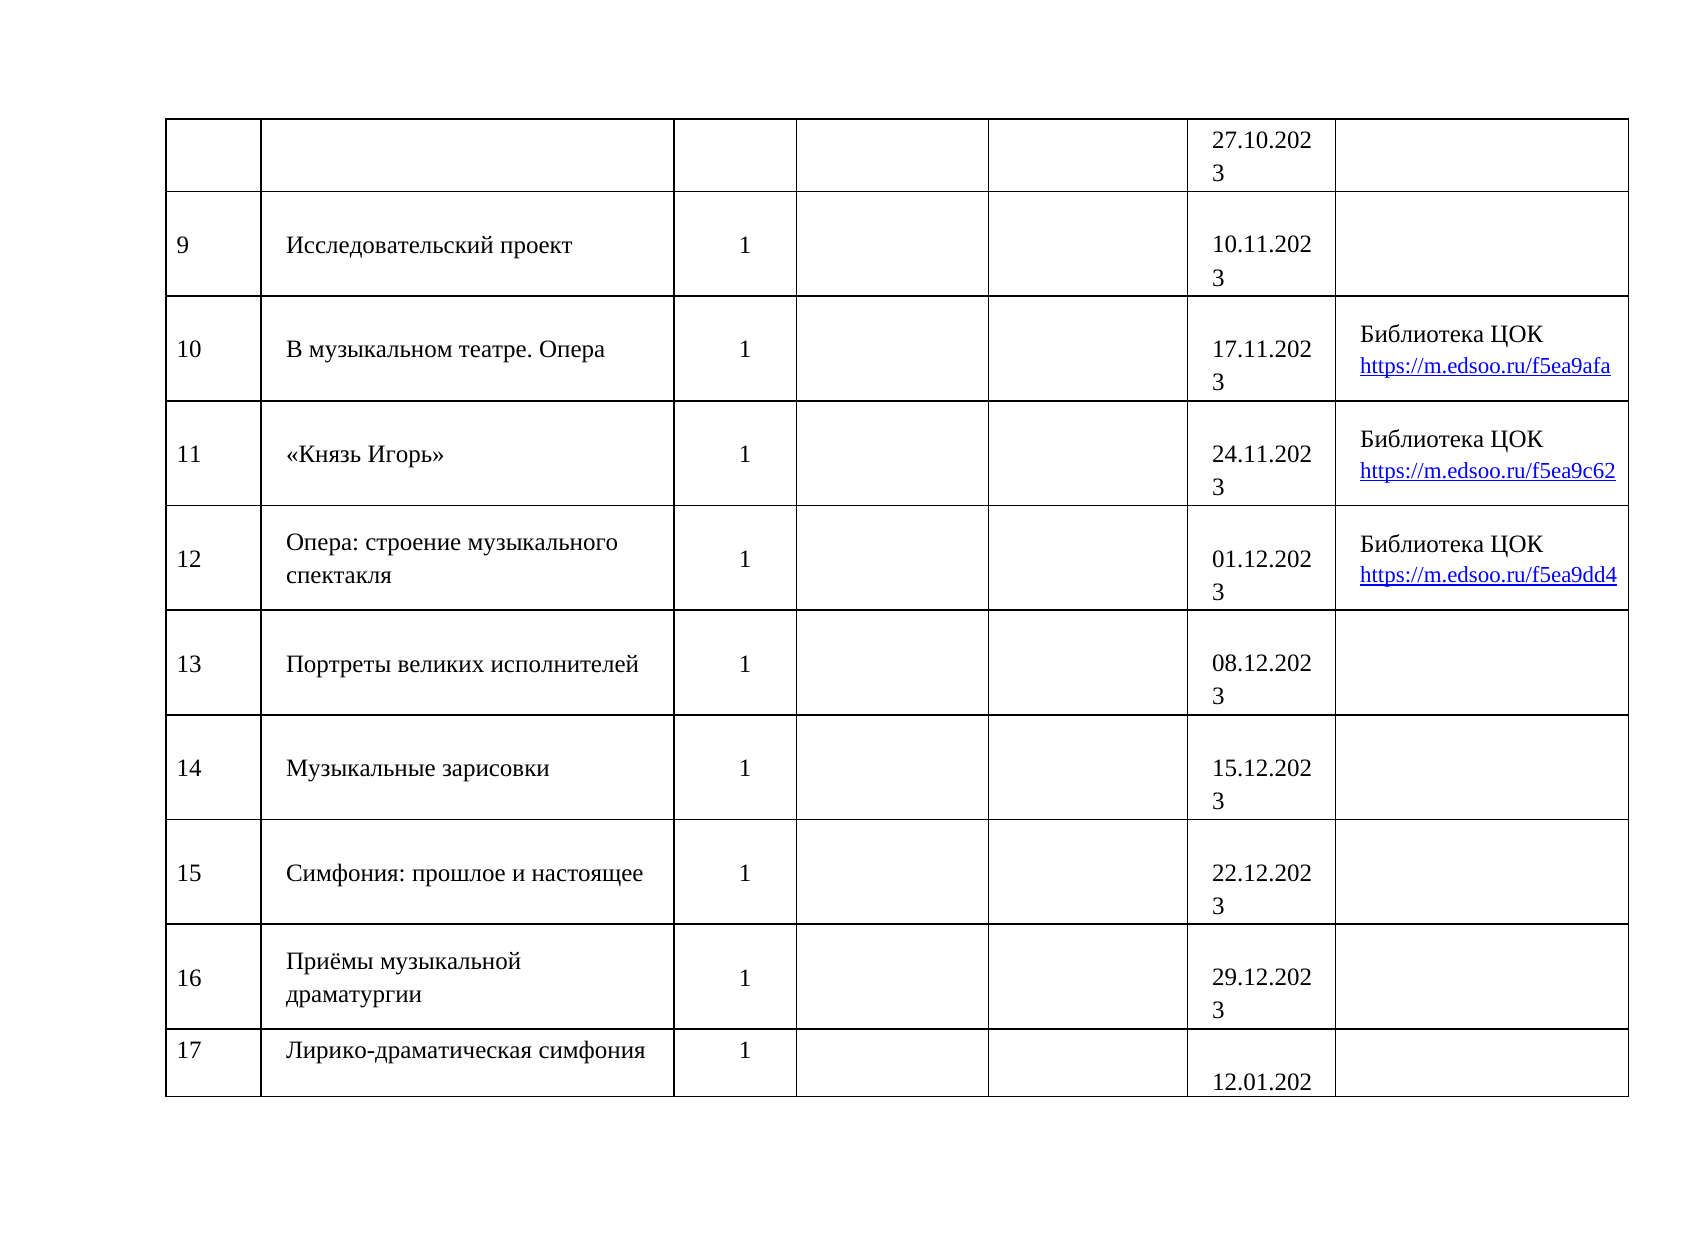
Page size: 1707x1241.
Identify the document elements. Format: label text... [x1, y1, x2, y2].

table_cell 17.11.2023 [1188, 297, 1335, 400]
table_cell 29.12.2023 [1188, 925, 1335, 1028]
table_cell [797, 820, 988, 923]
table_cell 1 [675, 925, 796, 1028]
table_cell 13 [167, 611, 260, 714]
table_cell Библиотека ЦОК https://m.edsoo.ru/f5ea9dd4 [1336, 506, 1628, 609]
table_cell [989, 611, 1187, 714]
table_cell 15 [167, 820, 260, 923]
table_cell [797, 611, 988, 714]
table_cell [989, 192, 1187, 295]
table_cell Приёмы музыкальной драматургии [262, 925, 673, 1028]
table_cell 1 [675, 1030, 796, 1096]
table_cell [989, 1030, 1187, 1096]
table_cell [989, 297, 1187, 400]
table_cell 9 [167, 192, 260, 295]
table_cell [797, 716, 988, 819]
table_cell Исследовательский проект [262, 192, 673, 295]
table_cell 10.11.2023 [1188, 192, 1335, 295]
table_cell 14 [167, 716, 260, 819]
table_cell Симфония: прошлое и настоящее [262, 820, 673, 923]
table_cell [989, 120, 1187, 191]
table_cell 01.12.2023 [1188, 506, 1335, 609]
table_cell 12.01.2024 [1188, 1030, 1335, 1096]
table_cell 1 [675, 820, 796, 923]
table_cell [1336, 1030, 1628, 1096]
table_cell 8 [167, 120, 260, 191]
table_cell 1 [675, 192, 796, 295]
table_cell [1336, 192, 1628, 295]
table_cell Библиотека ЦОК https://m.edsoo.ru/f5ea9afa [1336, 297, 1628, 400]
table_cell [989, 925, 1187, 1028]
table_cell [262, 120, 673, 191]
table_cell [797, 1030, 988, 1096]
table_cell [797, 192, 988, 295]
table_cell Портреты великих исполнителей [262, 611, 673, 714]
table_cell Музыкальные зарисовки [262, 716, 673, 819]
table_cell «Князь Игорь» [262, 402, 673, 504]
table_cell [989, 506, 1187, 609]
table_cell [1336, 716, 1628, 819]
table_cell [262, 1030, 673, 1096]
table_cell 24.11.2023 [1188, 402, 1335, 504]
table_cell [1336, 120, 1628, 191]
table_cell [989, 820, 1187, 923]
table_cell [797, 402, 988, 504]
table_cell [989, 716, 1187, 819]
table_cell 1 [675, 506, 796, 609]
table_cell 16 [167, 925, 260, 1028]
table_cell [797, 120, 988, 191]
table_cell [1336, 611, 1628, 714]
table_cell [989, 402, 1187, 504]
table_cell [1336, 820, 1628, 923]
table_cell 10 [167, 297, 260, 400]
table_cell 1 [675, 297, 796, 400]
table_cell 08.12.2023 [1188, 611, 1335, 714]
table_cell Опера: строение музыкального спектакля [262, 506, 673, 609]
table_cell 22.12.2023 [1188, 820, 1335, 923]
table_cell 15.12.2023 [1188, 716, 1335, 819]
table_cell 1 [675, 716, 796, 819]
table_cell В музыкальном театре. Опера [262, 297, 673, 400]
table_cell 17 [167, 1030, 260, 1096]
table_cell [797, 297, 988, 400]
table_cell 1 [675, 402, 796, 504]
table_cell 12 [167, 506, 260, 609]
table_cell [1336, 925, 1628, 1028]
table_cell Библиотека ЦОК https://m.edsoo.ru/f5ea9c62 [1336, 402, 1628, 504]
table_cell 1 [675, 611, 796, 714]
table_cell [797, 925, 988, 1028]
table_cell [797, 506, 988, 609]
table_cell 27.10.2023 [1188, 120, 1335, 191]
table_cell 1 [675, 120, 796, 191]
table_cell 11 [167, 402, 260, 504]
